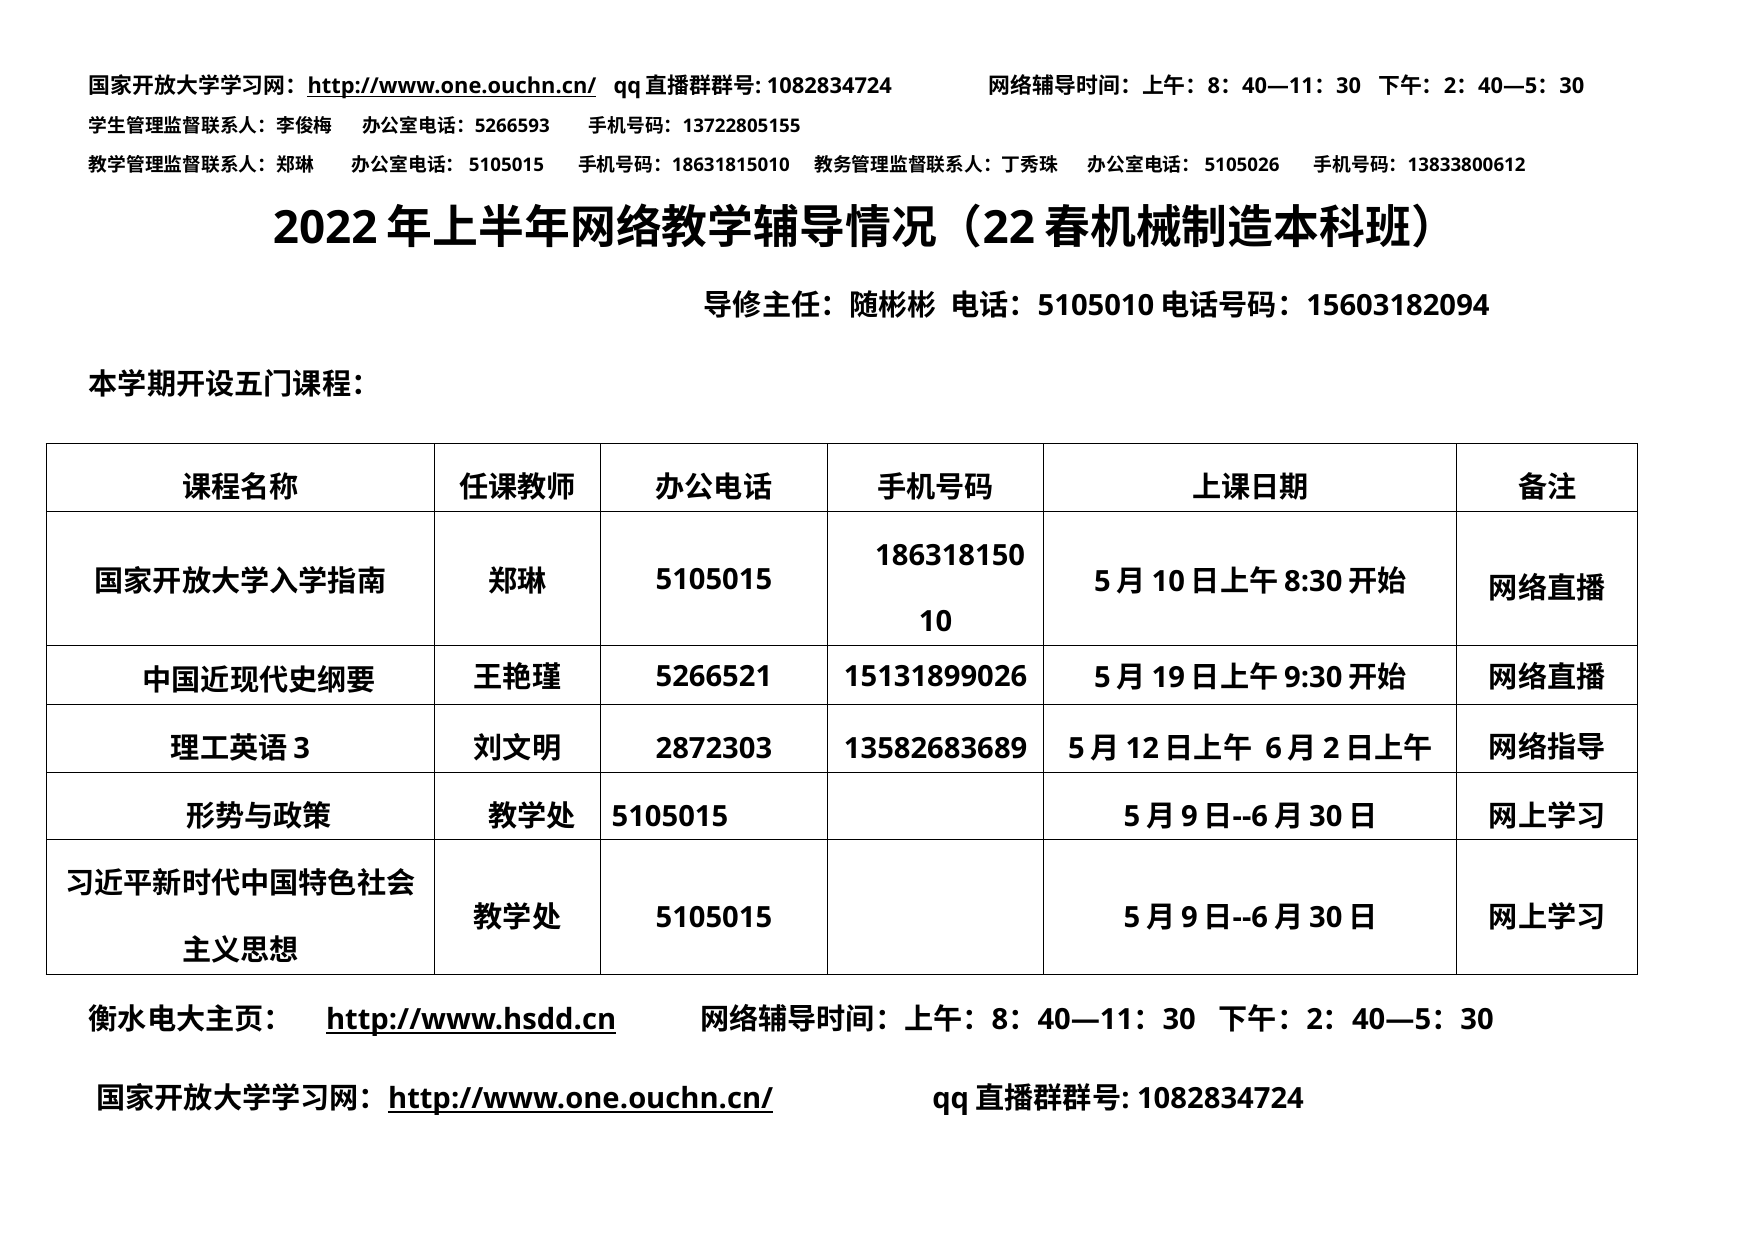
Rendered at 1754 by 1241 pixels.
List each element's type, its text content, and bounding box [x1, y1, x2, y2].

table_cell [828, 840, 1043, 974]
text 本学期开设五门课程： [88, 342, 1665, 422]
text 国家开放大学学习网：http://www.one.ouchn.cn/ qq直播群群号: 1082834724 [88, 1057, 1665, 1136]
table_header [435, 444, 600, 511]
text 国家开放大学学习网：http://www.one.ouchn.cn/ qq直播群群号: 1082834724 网络辅导时间：上午：8：40—11：30 下午：2：40—5：30 [88, 64, 1665, 104]
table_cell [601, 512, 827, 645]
text 学生管理监督联系人：李俊梅 办公室电话：5266593 手机号码：13722805155 [88, 104, 1665, 144]
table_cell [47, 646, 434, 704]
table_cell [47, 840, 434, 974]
text 导修主任：随彬彬 电话：5105010电话号码：15603182094 [88, 263, 1665, 342]
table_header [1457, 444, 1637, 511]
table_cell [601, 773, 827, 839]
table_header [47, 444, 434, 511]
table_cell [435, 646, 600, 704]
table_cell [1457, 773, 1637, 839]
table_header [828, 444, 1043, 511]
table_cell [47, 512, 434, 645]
text 教学管理监督联系人：郑琳 办公室电话： 5105015 手机号码：18631815010 教务管理监督联系人：丁秀珠 办公室电话： 5105026 手机号码：13833800612 [88, 144, 1665, 183]
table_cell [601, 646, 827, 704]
text 2022年上半年网络教学辅导情况（22春机械制造本科班） [88, 183, 1665, 263]
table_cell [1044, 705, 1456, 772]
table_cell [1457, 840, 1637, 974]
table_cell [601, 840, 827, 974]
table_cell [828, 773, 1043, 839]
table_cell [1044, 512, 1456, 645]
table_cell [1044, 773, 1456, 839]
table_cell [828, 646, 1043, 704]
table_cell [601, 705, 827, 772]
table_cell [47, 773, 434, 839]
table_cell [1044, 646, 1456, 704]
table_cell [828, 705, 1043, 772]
text 衡水电大主页： http://www.hsdd.cn 网络辅导时间：上午：8：40—11：30 下午：2：40—5：30 [88, 422, 1665, 1057]
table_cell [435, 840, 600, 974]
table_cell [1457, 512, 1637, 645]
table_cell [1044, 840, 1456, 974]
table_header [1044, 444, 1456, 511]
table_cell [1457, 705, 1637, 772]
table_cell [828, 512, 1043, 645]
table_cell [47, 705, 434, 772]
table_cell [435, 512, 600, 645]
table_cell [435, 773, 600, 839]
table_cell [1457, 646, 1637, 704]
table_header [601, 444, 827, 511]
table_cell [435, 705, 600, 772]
